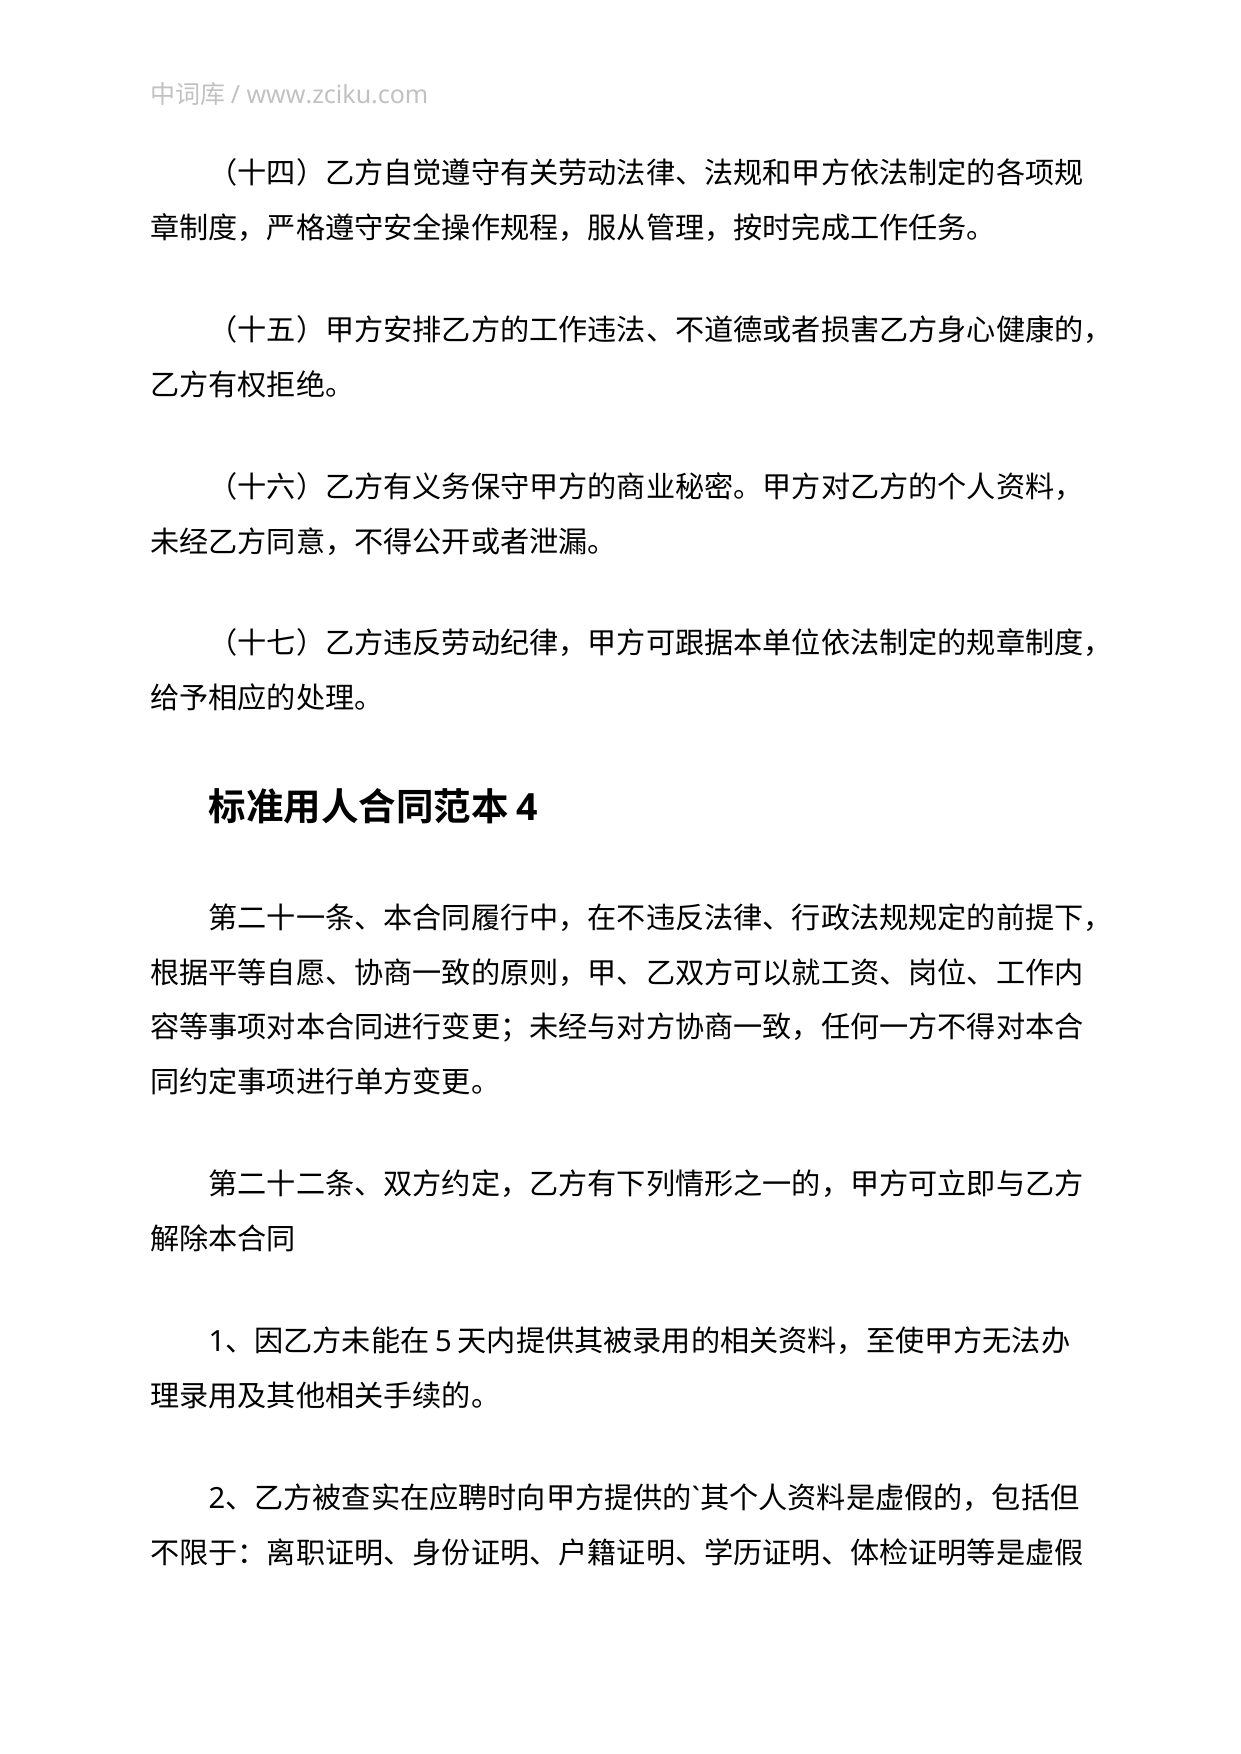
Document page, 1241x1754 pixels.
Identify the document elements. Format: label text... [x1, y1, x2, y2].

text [150, 1474, 1090, 1571]
text 第二十一条、本合同履行中，在不违反法律、行政法规规定的前提下，根据平等自愿、协商一致的原则，甲、乙双方可以就工资、岗位、工作内容等事项对本合同进行变更；未经与对方协商一致，任何一方不得对本合同约定事项进行单方变更。 [150, 894, 1090, 1101]
text 标准用人合同范本4 [150, 777, 1090, 831]
text 1、因乙方未能在5天内提供其被录用的相关资料，至使甲方无法办理录用及其他相关手续的。 [150, 1317, 1090, 1415]
text 第二十二条、双方约定，乙方有下列情形之一的，甲方可立即与乙方解除本合同 [150, 1161, 1090, 1258]
text （十六）乙方有义务保守甲方的商业秘密。甲方对乙方的个人资料，未经乙方同意，不得公开或者泄漏。 [150, 463, 1090, 561]
text （十五）甲方安排乙方的工作违法、不道德或者损害乙方身心健康的，乙方有权拒绝。 [150, 307, 1090, 404]
text （十七）乙方违反劳动纪律，甲方可跟据本单位依法制定的规章制度，给予相应的处理。 [150, 620, 1090, 717]
text （十四）乙方自觉遵守有关劳动法律、法规和甲方依法制定的各项规章制度，严格遵守安全操作规程，服从管理，按时完成工作任务。 [150, 150, 1090, 247]
